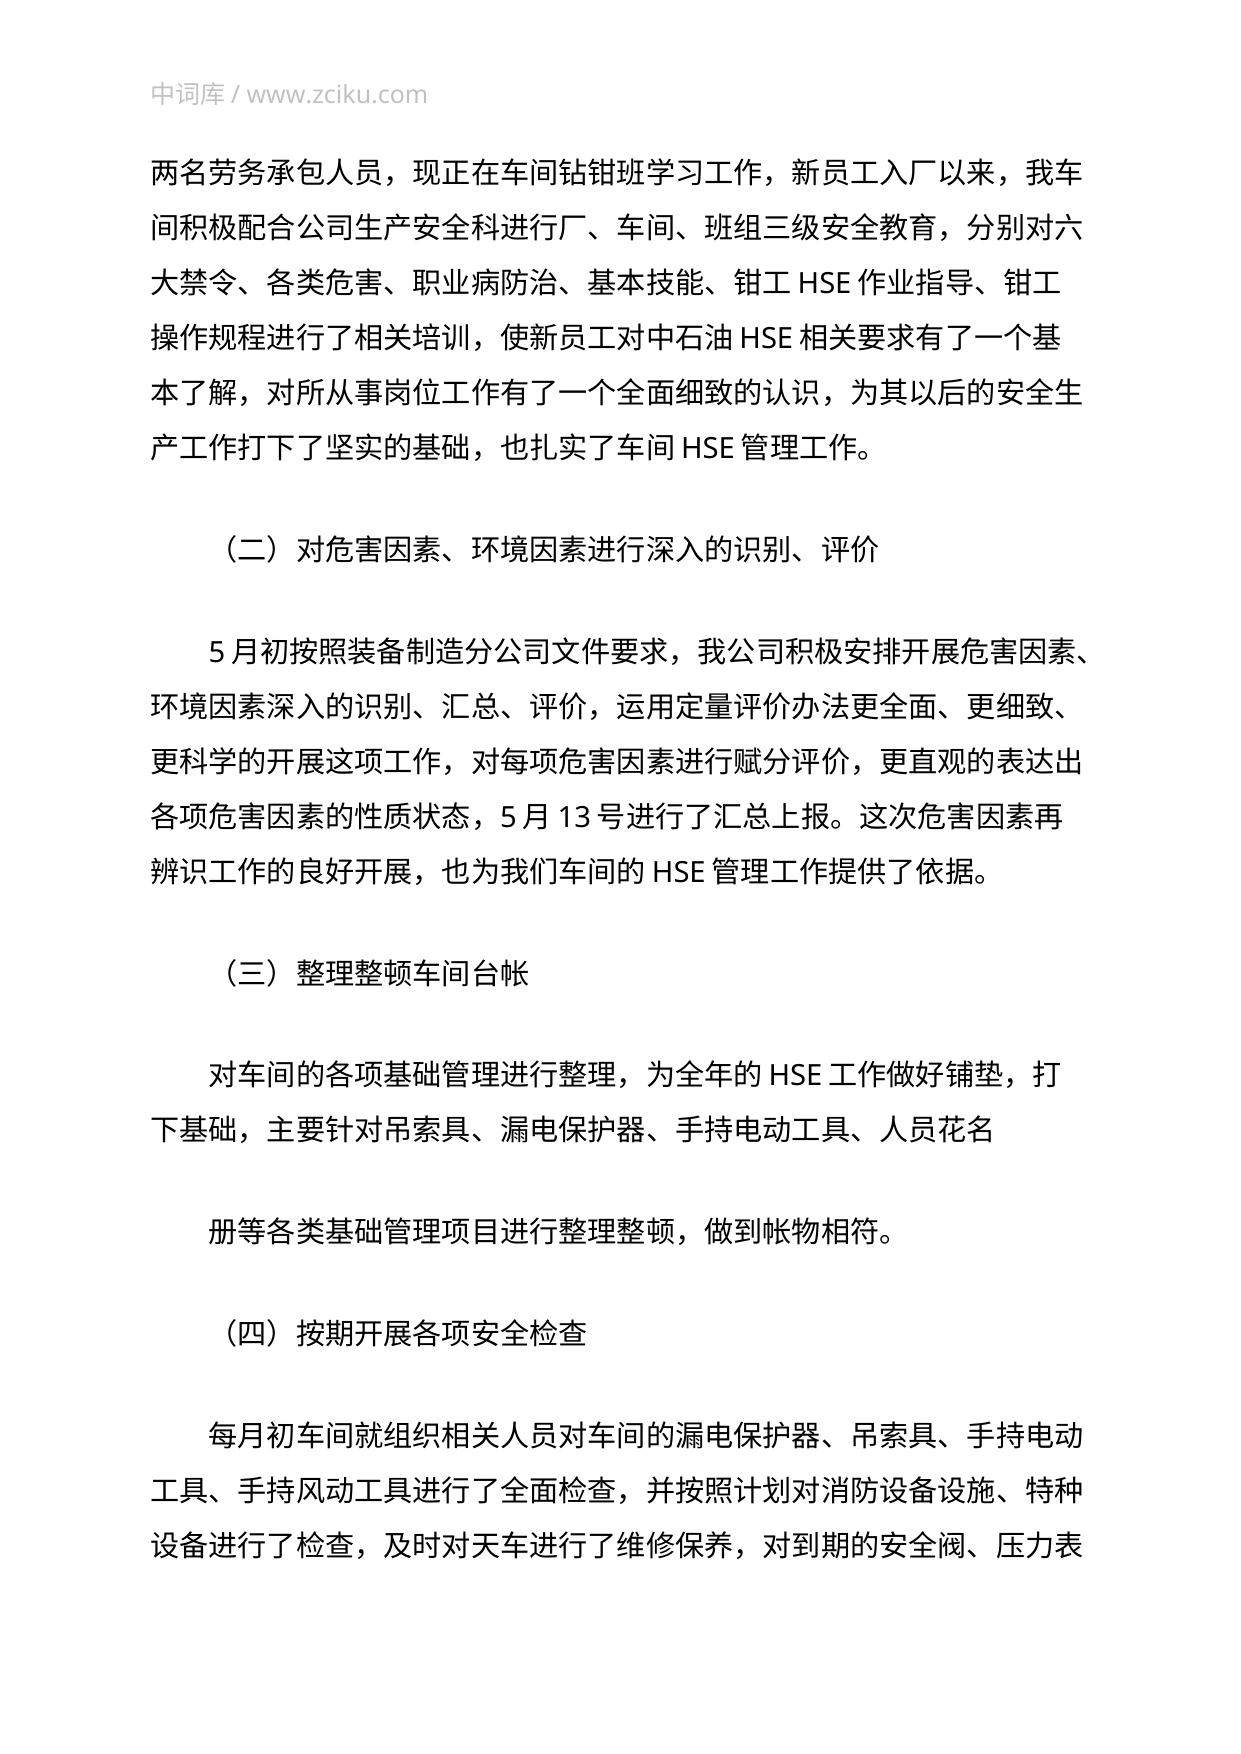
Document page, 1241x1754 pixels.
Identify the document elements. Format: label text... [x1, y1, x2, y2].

text （四）按期开展各项安全检查 [150, 1311, 1090, 1353]
text （二）对危害因素、环境因素进行深入的识别、评价 [150, 527, 1090, 569]
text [150, 1412, 1090, 1564]
text 5月初按照装备制造分公司文件要求，我公司积极安排开展危害因素、环境因素深入的识别、汇总、评价，运用定量评价办法更全面、更细致、更科学的开展这项工作，对每项危害因素进行赋分评价，更直观的表达出各项危害因素的性质状态，5月13号进行了汇总上报。这次危害因素再辨识工作的良好开展，也为我们车间的HSE管理工作提供了依据。 [150, 628, 1090, 891]
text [150, 150, 1090, 467]
text 册等各类基础管理项目进行整理整顿，做到帐物相符。 [150, 1209, 1090, 1251]
text 对车间的各项基础管理进行整理，为全年的HSE工作做好铺垫，打下基础，主要针对吊索具、漏电保护器、手持电动工具、人员花名 [150, 1052, 1090, 1149]
text （三）整理整顿车间台帐 [150, 950, 1090, 992]
